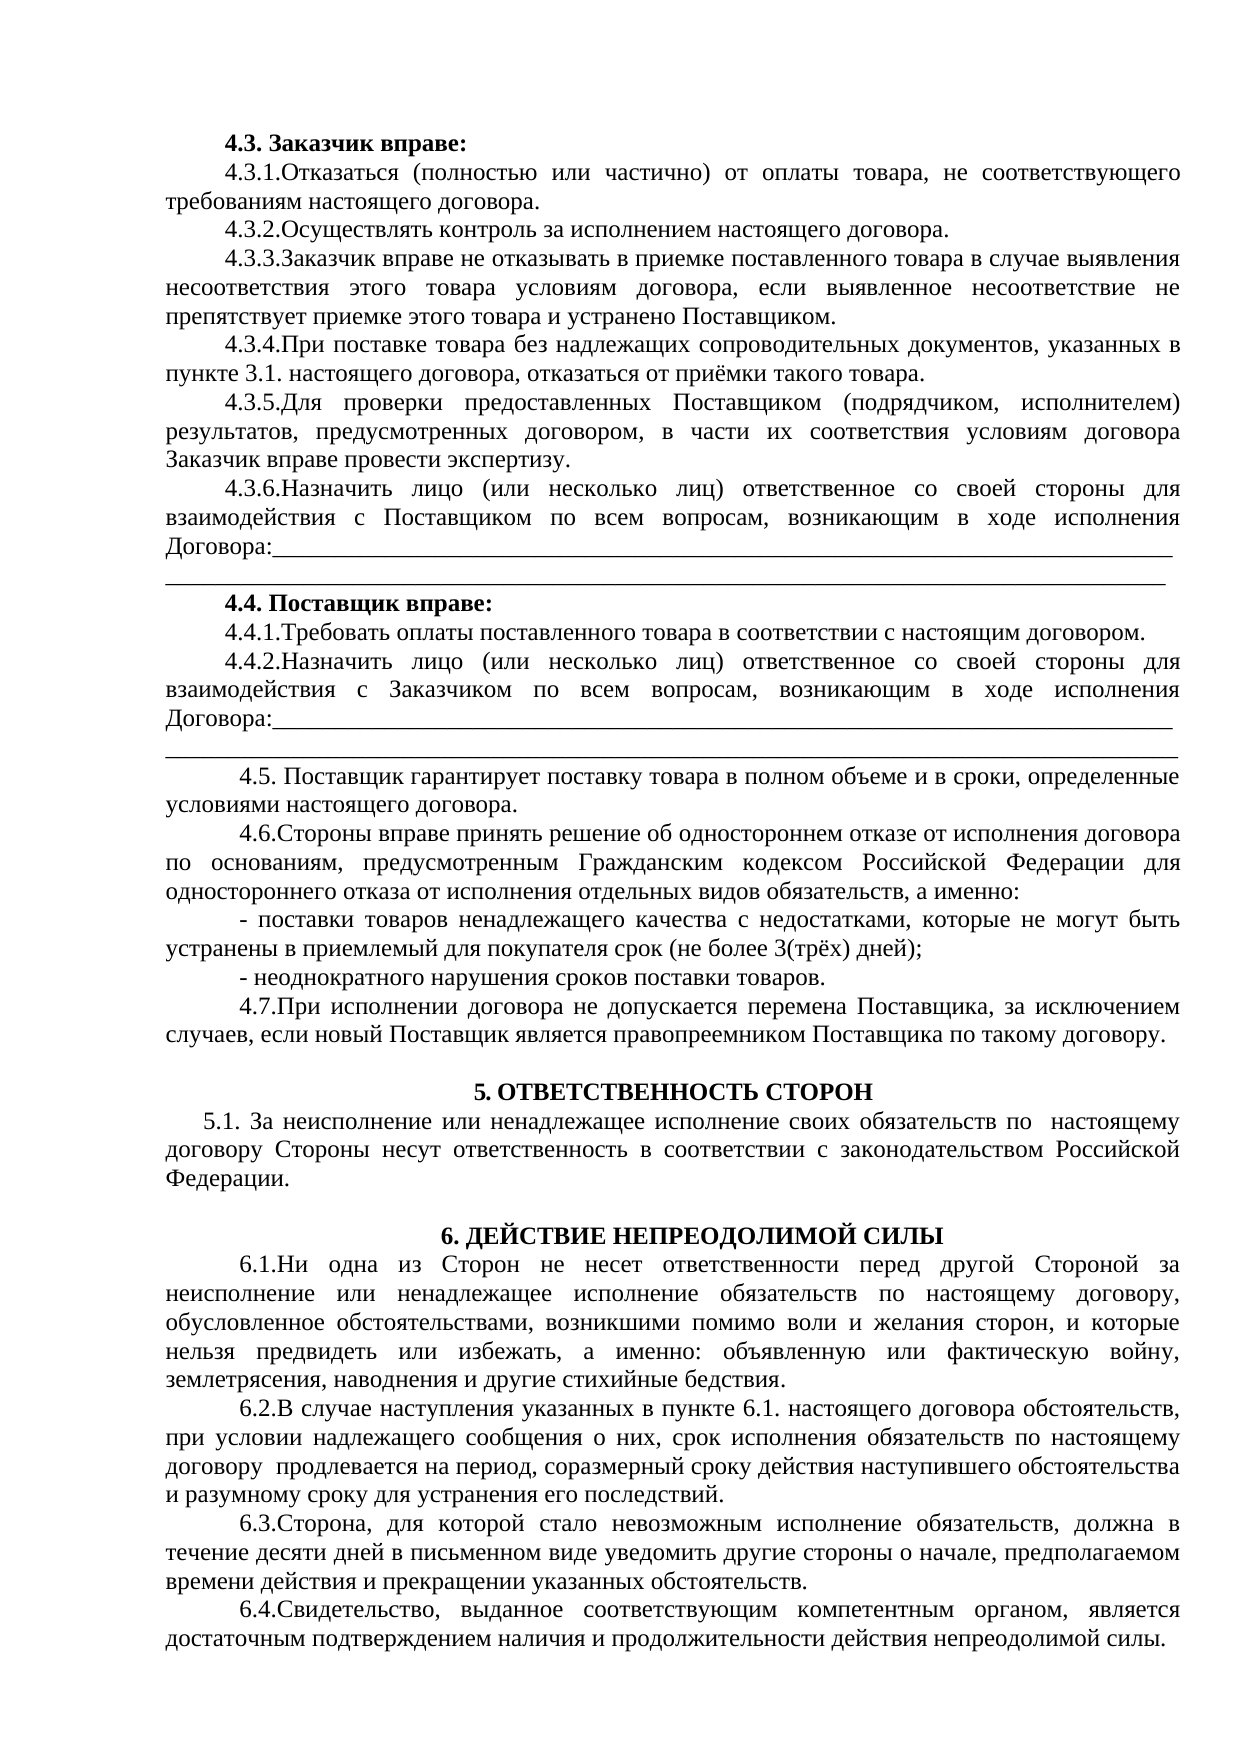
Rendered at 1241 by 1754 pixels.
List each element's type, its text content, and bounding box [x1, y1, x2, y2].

text 6.4.Свидетельство, выданное соответствующим компетентным органом, является достаточным подтверждением наличия и продолжительности действия непреодолимой силы. [165, 1594, 1181, 1652]
text 6.2.В случае наступления указанных в пункте 6.1. настоящего договора обстоятельств, при условии надлежащего сообщения о них, срок исполнения обязательств по настоящему договору продлевается на период, соразмерный сроку действия наступившего обстоятельства и разумному сроку для устранения его последствий. [165, 1393, 1181, 1508]
text 4.3.5.Для проверки предоставленных Поставщиком (подрядчиком, исполнителем) результатов, предусмотренных договором, в части их соответствия условиям договора Заказчик вправе провести экспертизу. [165, 387, 1181, 473]
text 4.3.6.Назначить лицо (или несколько лиц) ответственное со своей стороны для взаимодействия с Поставщиком по всем вопросам, возникающим в ходе исполнения Договора:________________________________________________________________________________________________________________________________________________________ [165, 473, 1181, 588]
text 6.1.Ни одна из Сторон не несет ответственности перед другой Стороной за неисполнение или ненадлежащее исполнение обязательств по настоящему договору, обусловленное обстоятельствами, возникшими помимо воли и желания сторон, и которые нельзя предвидеть или избежать, а именно: объявленную или фактическую войну, землетрясения, наводнения и другие стихийные бедствия. [165, 1249, 1181, 1393]
text 4.5. Поставщик гарантирует поставку товара в полном объеме и в сроки, определенные условиями настоящего договора. [165, 761, 1181, 818]
text - неоднократного нарушения сроков поставки товаров. [165, 962, 1181, 991]
text 4.4.2.Назначить лицо (или несколько лиц) ответственное со своей стороны для взаимодействия с Заказчиком по всем вопросам, возникающим в ходе исполнения Договора:_________________________________________________________________________________________________________________________________________________________ [165, 646, 1181, 761]
text 4.4. Поставщик вправе: [165, 588, 1181, 617]
text 5.1. За неисполнение или ненадлежащее исполнение своих обязательств по настоящему договору Стороны несут ответственность в соответствии с законодательством Российской Федерации. [165, 1106, 1181, 1192]
text 4.3.1.Отказаться (полностью или частично) от оплаты товара, не соответствующего требованиям настоящего договора. [165, 157, 1181, 214]
text 4.6.Стороны вправе принять решение об одностороннем отказе от исполнения договора по основаниям, предусмотренным Гражданским кодексом Российской Федерации для одностороннего отказа от исполнения отдельных видов обязательств, а именно: [165, 818, 1181, 904]
text - поставки товаров ненадлежащего качества с недостатками, которые не могут быть устранены в приемлемый для покупателя срок (не более 3(трёх) дней); [165, 904, 1181, 962]
text 4.3.2.Осуществлять контроль за исполнением настоящего договора. [165, 214, 1181, 243]
text 5. ОТВЕТСТВЕННОСТЬ СТОРОН [165, 1077, 1181, 1106]
text 4.4.1.Требовать оплаты поставленного товара в соответствии с настоящим договором. [165, 617, 1181, 646]
text 4.3.4.При поставке товара без надлежащих сопроводительных документов, указанных в пункте 3.1. настоящего договора, отказаться от приёмки такого товара. [165, 329, 1181, 387]
text 4.3. Заказчик вправе: [165, 128, 1181, 157]
text 6. ДЕЙСТВИЕ НЕПРЕОДОЛИМОЙ СИЛЫ [203, 1221, 1181, 1249]
text 4.3.3.Заказчик вправе не отказывать в приемке поставленного товара в случае выявления несоответствия этого товара условиям договора, если выявленное несоответствие не препятствует приемке этого товара и устранено Поставщиком. [165, 243, 1181, 329]
text 4.7.При исполнении договора не допускается перемена Поставщика, за исключением случаев, если новый Поставщик является правопреемником Поставщика по такому договору. [165, 991, 1181, 1048]
text 6.3.Сторона, для которой стало невозможным исполнение обязательств, должна в течение десяти дней в письменном виде уведомить другие стороны о начале, предполагаемом времени действия и прекращении указанных обстоятельств. [165, 1508, 1181, 1594]
